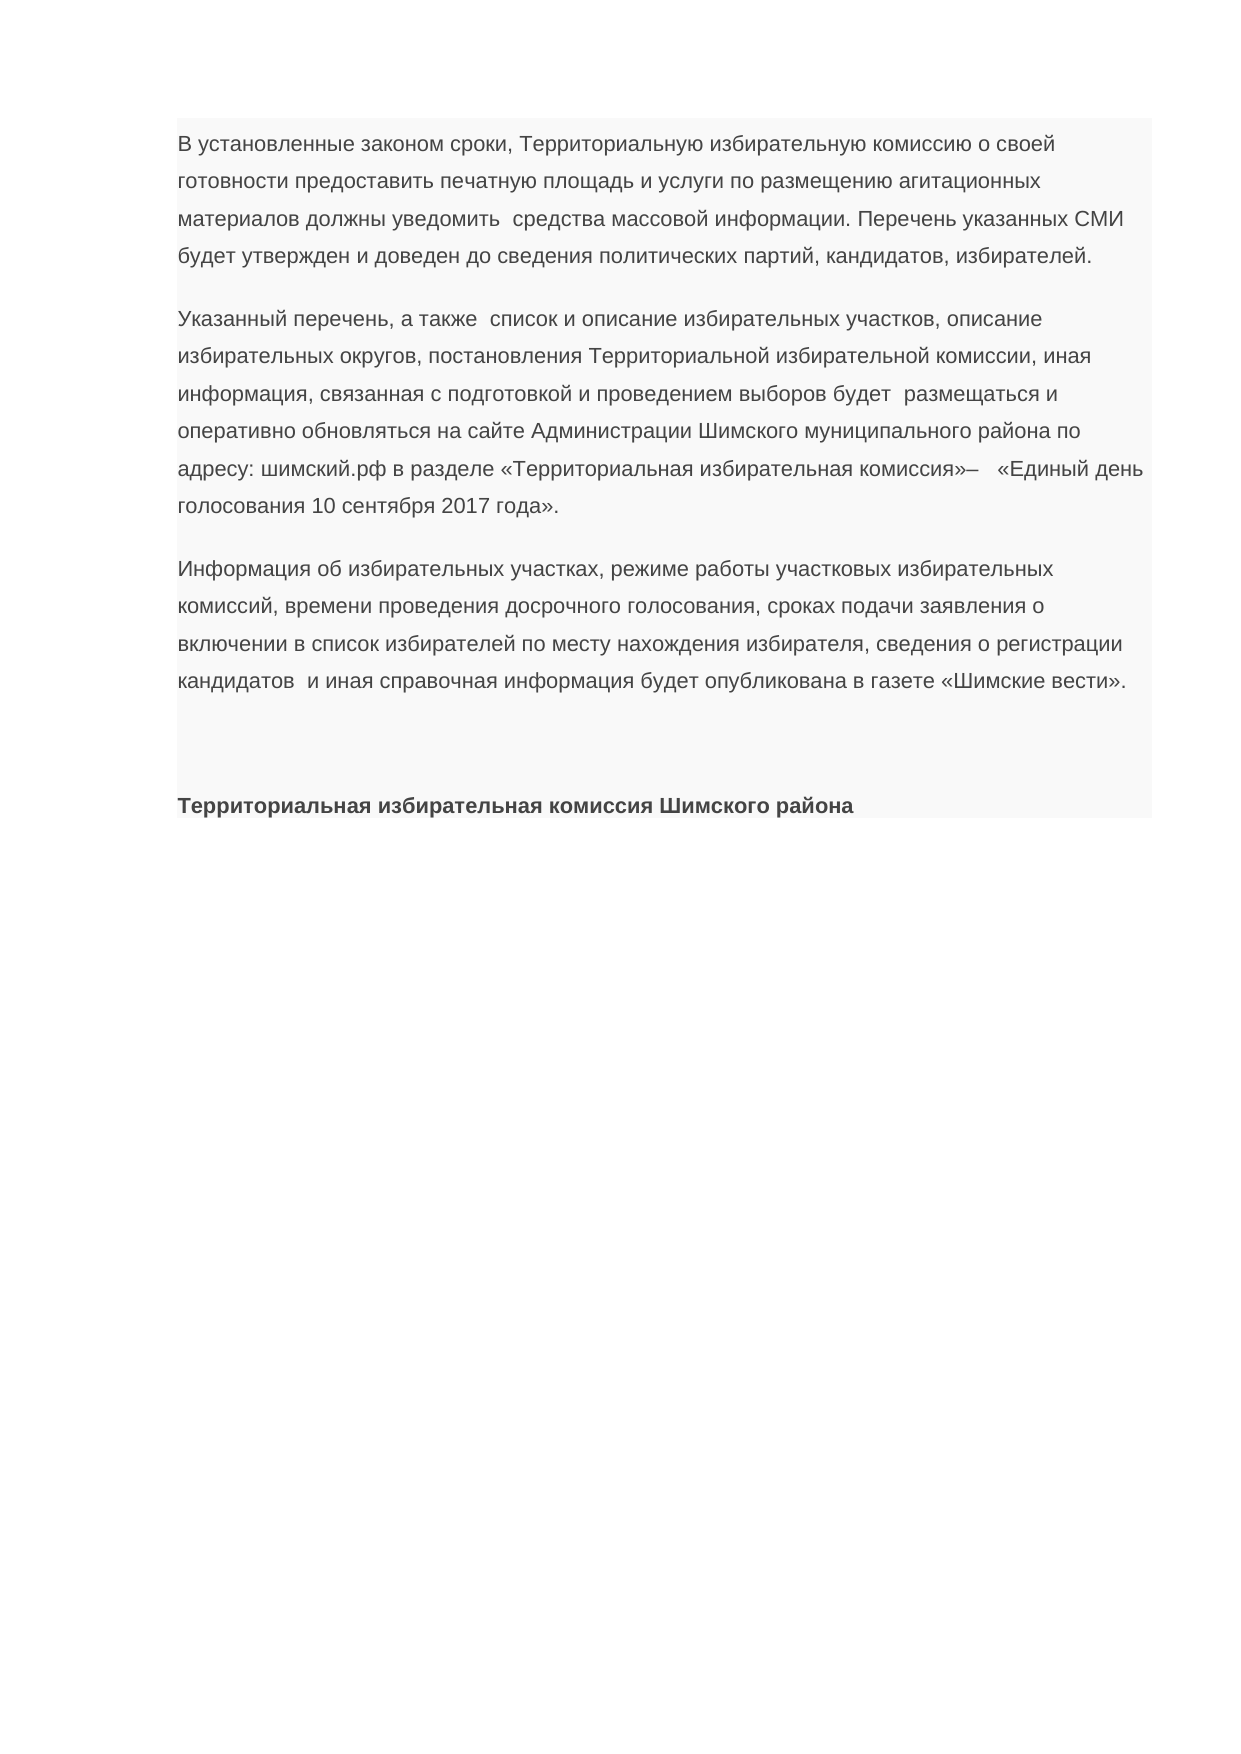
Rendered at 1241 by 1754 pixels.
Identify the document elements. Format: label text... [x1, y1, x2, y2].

text Информация об избирательных участках, режиме работы участковых избирательных комиссий, времени проведения досрочного голосования, сроках подачи заявления о включении в список избирателей по месту нахождения избирателя, сведения о регистрации кандидатов и иная справочная информация будет опубликована в газете «Шимские вести». [177, 543, 1152, 693]
text В установленные законом сроки, Территориальную избирательную комиссию о своей готовности предоставить печатную площадь и услуги по размещению агитационных материалов должны уведомить средства массовой информации. Перечень указанных СМИ будет утвержден и доведен до сведения политических партий, кандидатов, избирателей. [177, 118, 1152, 268]
text Территориальная избирательная комиссия Шимского района [177, 781, 1152, 818]
text Указанный перечень, а также список и описание избирательных участков, описание избирательных округов, постановления Территориальной избирательной комиссии, иная информация, связанная с подготовкой и проведением выборов будет размещаться и оперативно обновляться на сайте Администрации Шимского муниципального района по адресу: шимский.рф в разделе «Территориальная избирательная комиссия»– «Единый день голосования 10 сентября 2017 года». [177, 293, 1152, 518]
